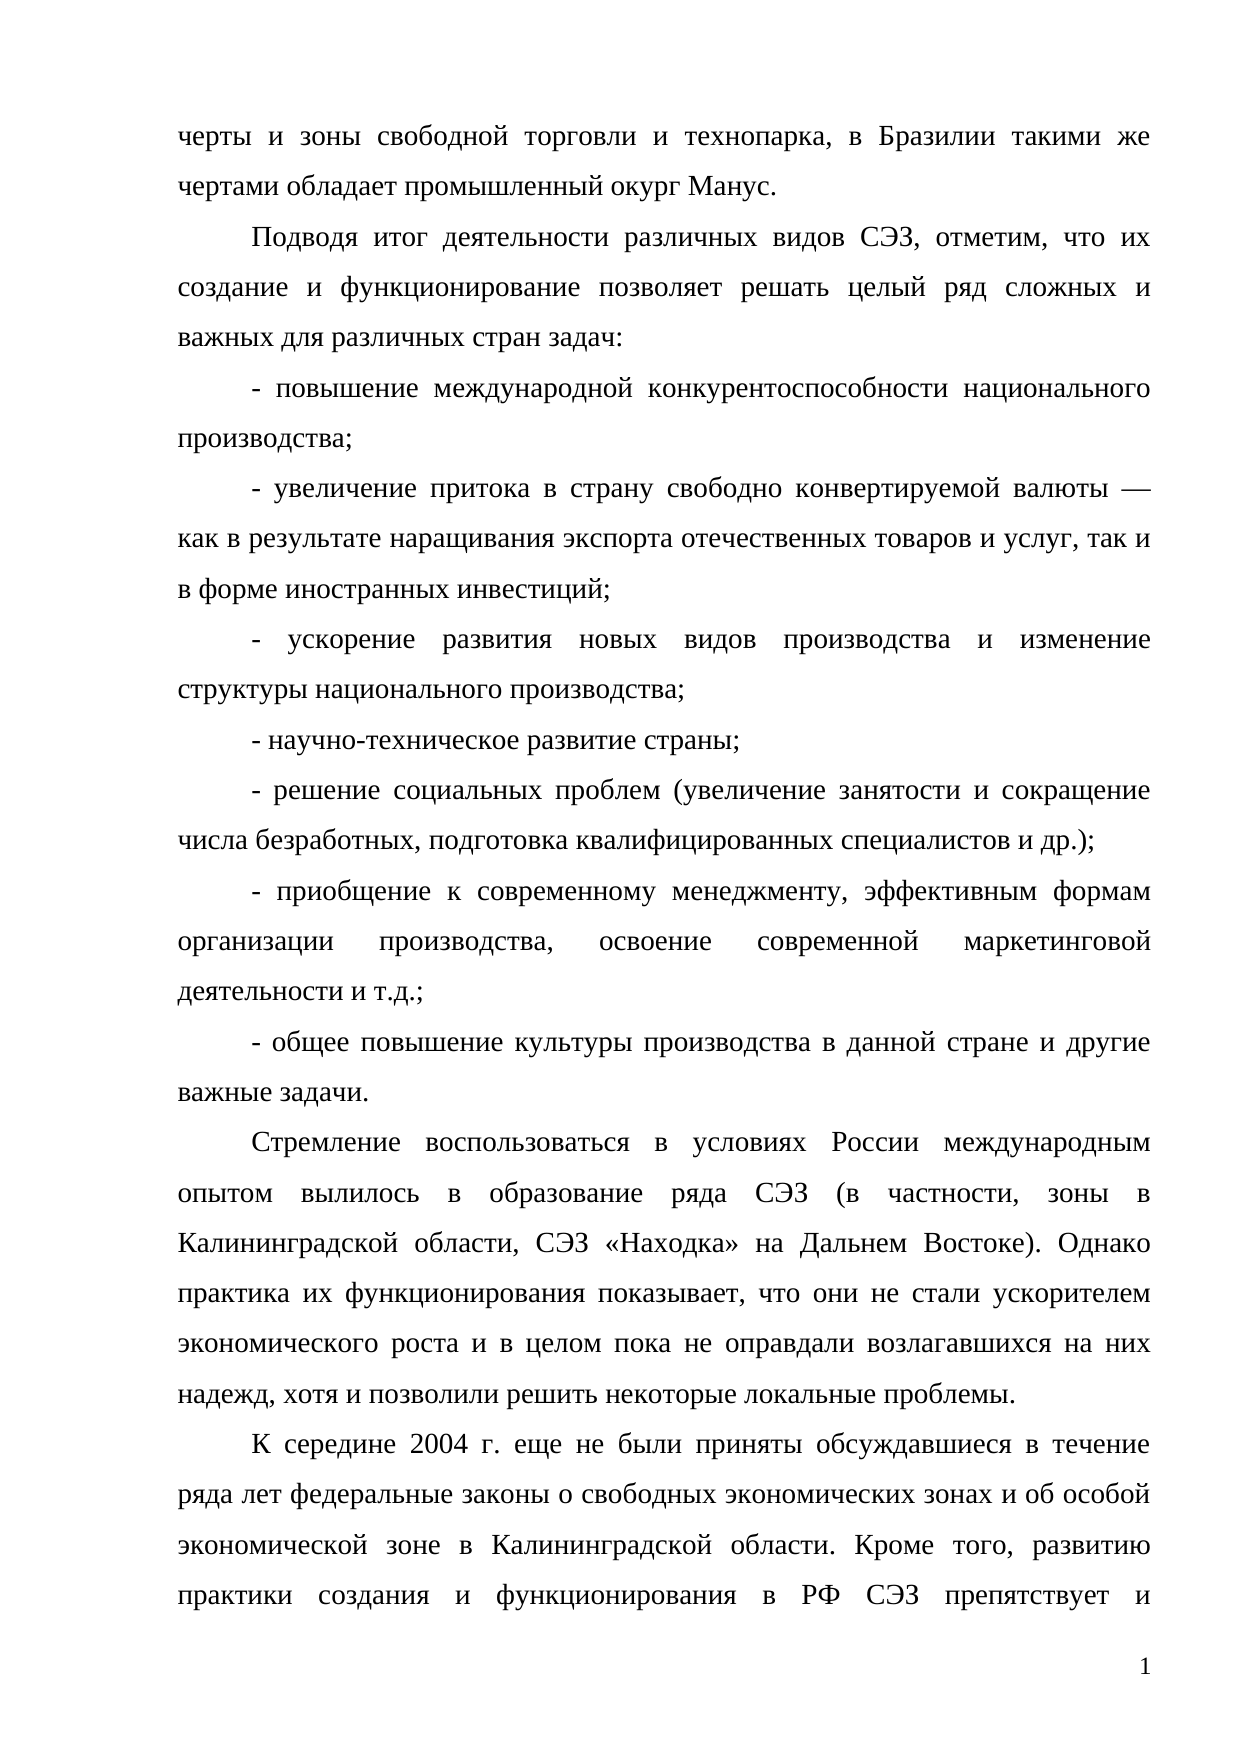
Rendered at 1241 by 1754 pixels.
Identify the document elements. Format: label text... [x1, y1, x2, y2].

text Стремление воспользоваться в условиях России международным опытом вылилось в образование ряда СЭЗ (в частности, зоны в Калининградской области, СЭЗ «Находка» на Дальнем Востоке). Однако практика их функционирования показывает, что они не стали ускорителем экономического роста и в целом пока не оправдали возлагавшихся на них надежд, хотя и позволили решить некоторые локальные проблемы. [177, 1124, 1152, 1409]
text - решение социальных проблем (увеличение занятости и сокращение числа безработных, подготовка квалифицированных специалистов и др.); [177, 772, 1152, 856]
text - научно-техническое развитие страны; [177, 722, 1152, 755]
text - повышение международной конкурентоспособности национального производства; [177, 370, 1152, 453]
text - общее повышение культуры производства в данной стране и другие важные задачи. [177, 1024, 1152, 1108]
text - ускорение развития новых видов производства и изменение структуры национального производства; [177, 621, 1152, 705]
text Подводя итог деятельности различных видов СЭЗ, отметим, что их создание и функционирование позволяет решать целый ряд сложных и важных для различных стран задач: [177, 219, 1152, 353]
text - увеличение притока в страну свободно конвертируемой валюты — как в результате наращивания экспорта отечественных товаров и услуг, так и в форме иностранных инвестиций; [177, 470, 1152, 604]
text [177, 118, 1152, 202]
text - приобщение к современному менеджменту, эффективным формам организации производства, освоение современной маркетинговой деятельности и т.д.; [177, 873, 1152, 1007]
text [177, 1426, 1152, 1611]
